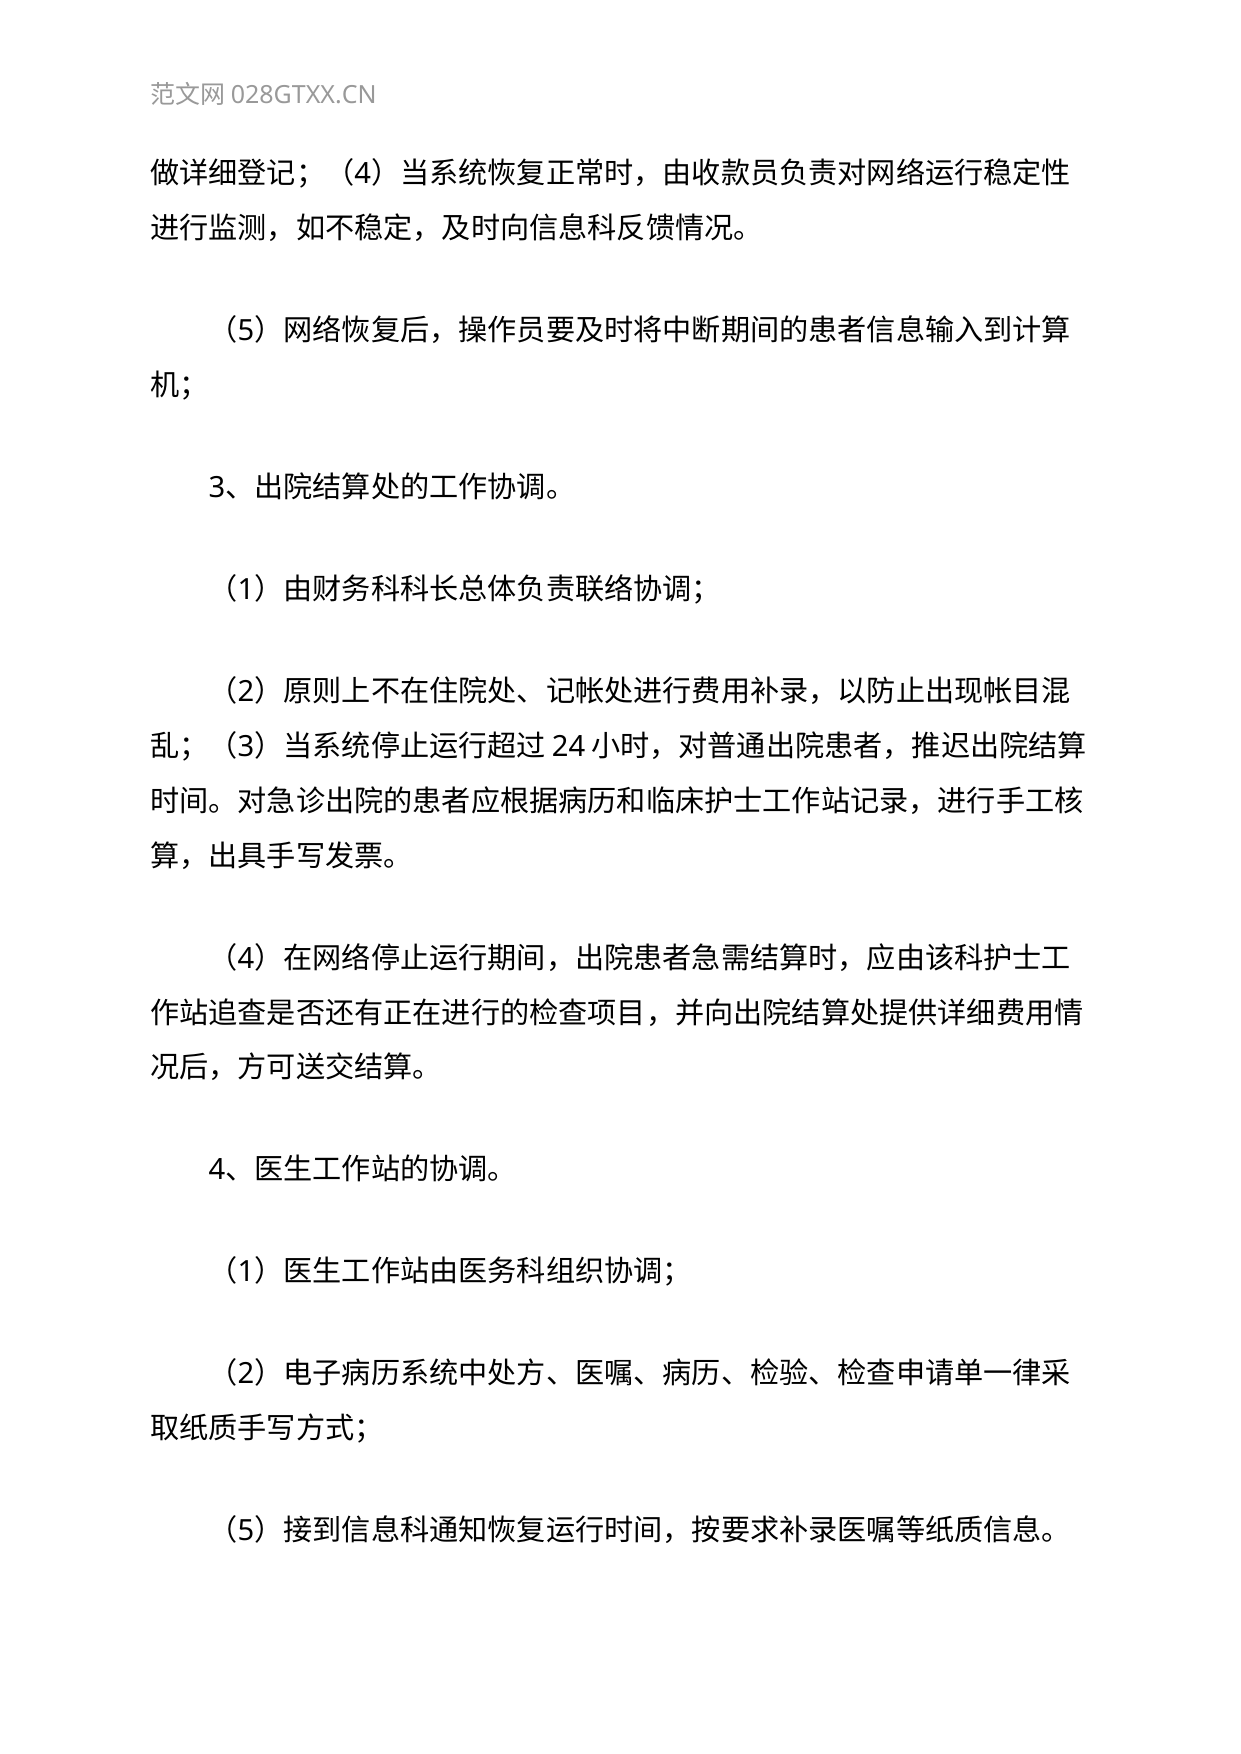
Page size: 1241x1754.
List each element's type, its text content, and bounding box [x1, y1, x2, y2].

text （5）接到信息科通知恢复运行时间，按要求补录医嘱等纸质信息。 [150, 1507, 1090, 1549]
text （2）原则上不在住院处、记帐处进行费用补录，以防止出现帐目混乱；（3）当系统停止运行超过24小时，对普通出院患者，推迟出院结算时间。对急诊出院的患者应根据病历和临床护士工作站记录，进行手工核算，出具手写发票。 [150, 667, 1090, 875]
text （1）医生工作站由医务科组织协调； [150, 1248, 1090, 1290]
text 4、医生工作站的协调。 [150, 1146, 1090, 1188]
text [150, 150, 1090, 247]
text （2）电子病历系统中处方、医嘱、病历、检验、检查申请单一律采取纸质手写方式； [150, 1350, 1090, 1447]
text （1）由财务科科长总体负责联络协调； [150, 566, 1090, 608]
text （4）在网络停止运行期间，出院患者急需结算时，应由该科护士工作站追查是否还有正在进行的检查项目，并向出院结算处提供详细费用情况后，方可送交结算。 [150, 934, 1090, 1086]
text （5）网络恢复后，操作员要及时将中断期间的患者信息输入到计算机； [150, 307, 1090, 404]
text 3、出院结算处的工作协调。 [150, 463, 1090, 506]
